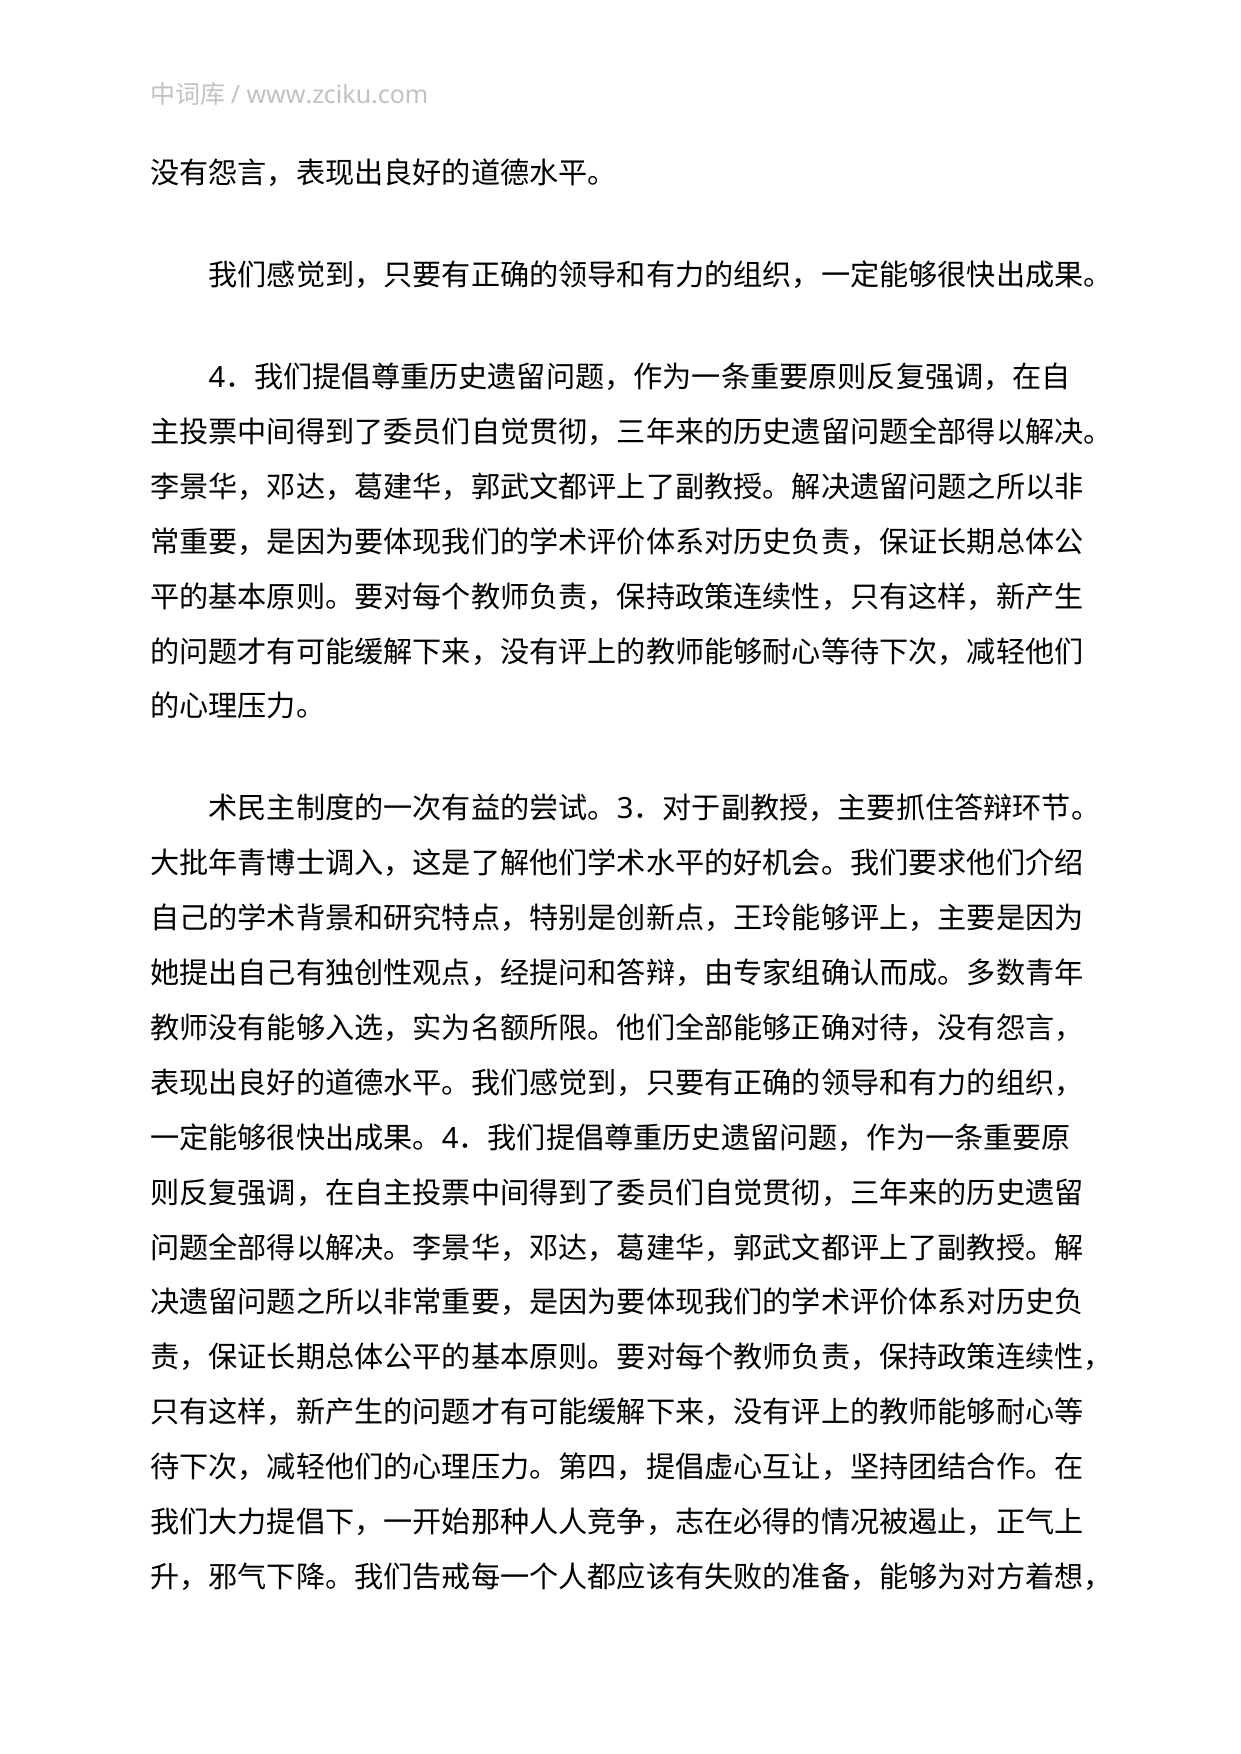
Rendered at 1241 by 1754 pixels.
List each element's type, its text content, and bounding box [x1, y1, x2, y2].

text 4．我们提倡尊重历史遗留问题，作为一条重要原则反复强调，在自主投票中间得到了委员们自觉贯彻，三年来的历史遗留问题全部得以解决。李景华，邓达，葛建华，郭武文都评上了副教授。解决遗留问题之所以非常重要，是因为要体现我们的学术评价体系对历史负责，保证长期总体公平的基本原则。要对每个教师负责，保持政策连续性，只有这样，新产生的问题才有可能缓解下来，没有评上的教师能够耐心等待下次，减轻他们的心理压力。 [150, 353, 1090, 725]
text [150, 150, 1090, 192]
text 我们感觉到，只要有正确的领导和有力的组织，一定能够很快出成果。 [150, 252, 1090, 294]
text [150, 785, 1090, 1596]
